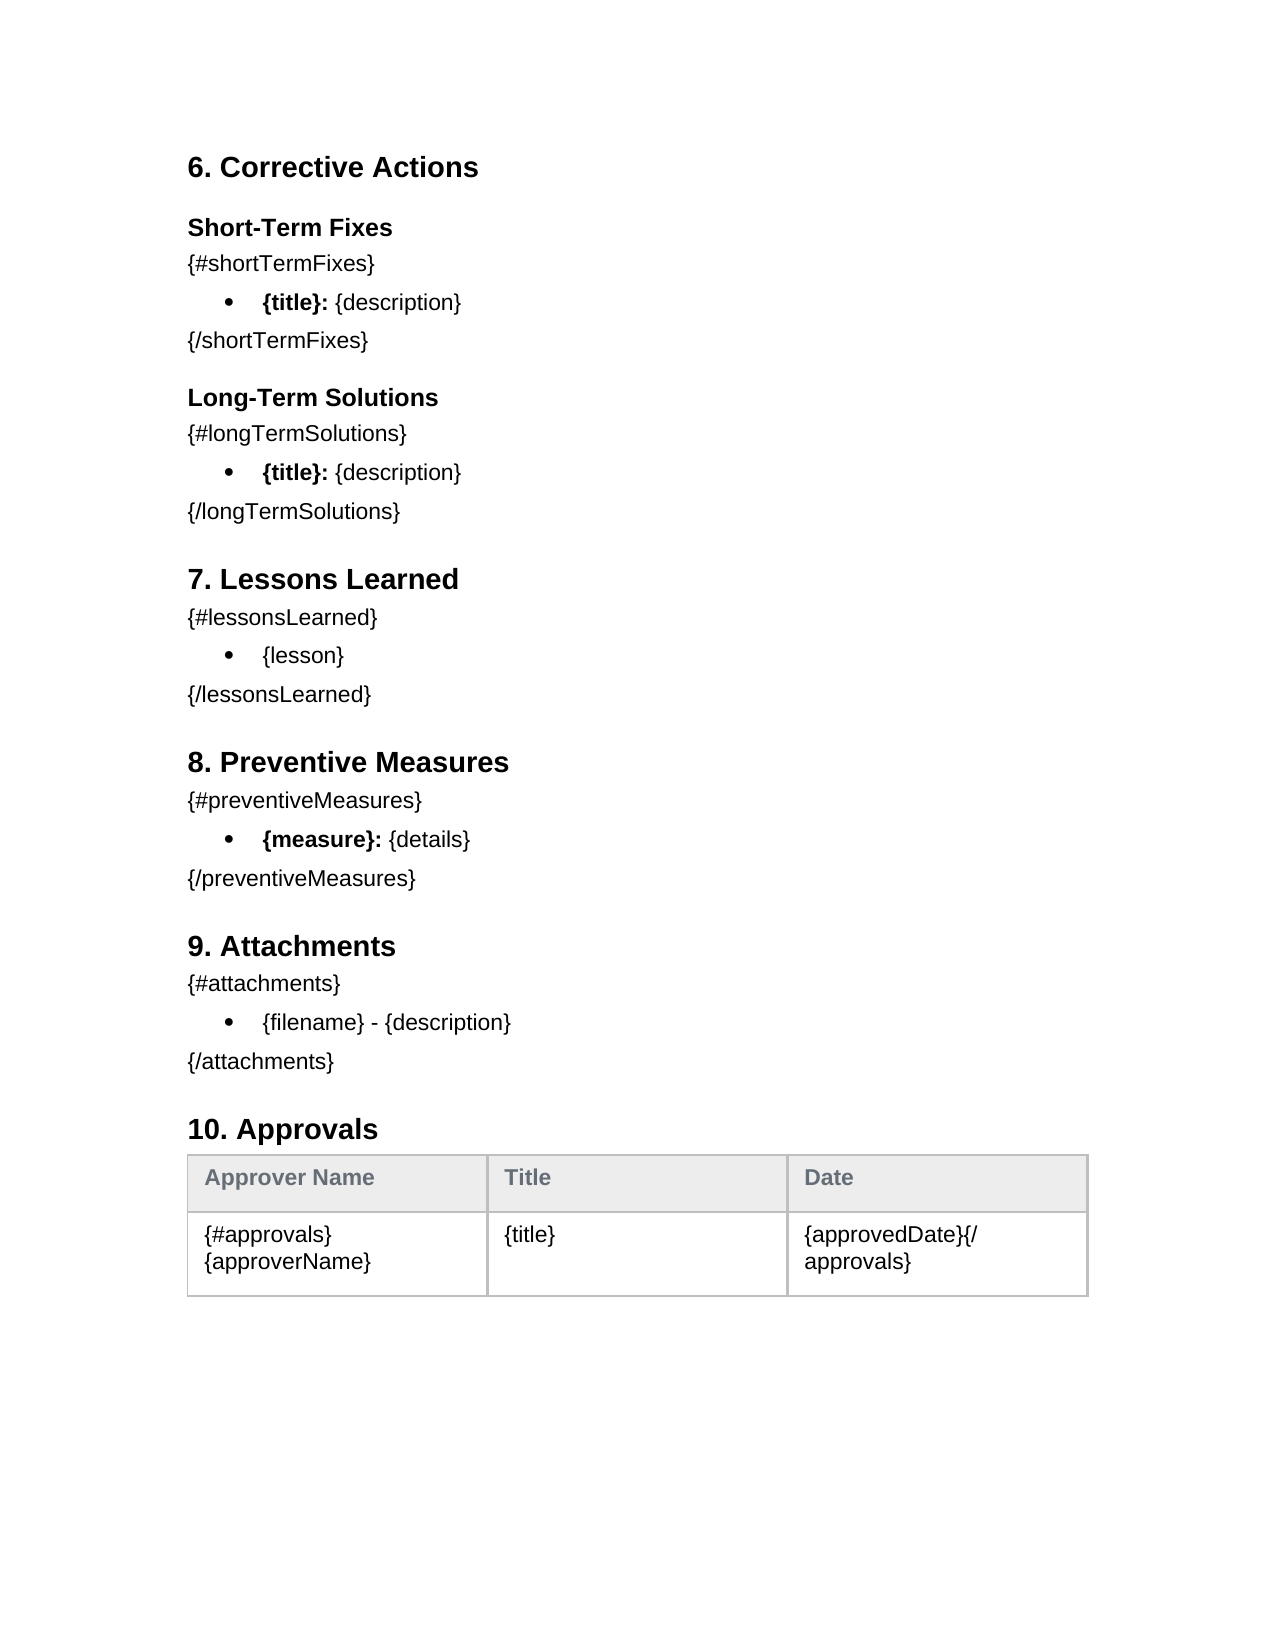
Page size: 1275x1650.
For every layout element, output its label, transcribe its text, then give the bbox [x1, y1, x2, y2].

table_cell {#approvals}{approverName} [188, 1213, 486, 1295]
subtitle 7. Lessons Learned [187, 562, 1087, 595]
text {/lessonsLearned} [187, 681, 1087, 708]
list {lesson} [225, 642, 1087, 669]
subtitle 6. Corrective Actions [187, 150, 1087, 183]
text {/attachments} [187, 1048, 1087, 1074]
table_header Approver Name [188, 1156, 486, 1211]
table_header Title [489, 1156, 786, 1211]
text {/longTermSolutions} [187, 498, 1087, 524]
subtitle Short-Term Fixes [187, 213, 1087, 241]
subtitle 9. Attachments [187, 928, 1087, 962]
table_header Date [789, 1156, 1086, 1211]
text {#lessonsLearned} [187, 603, 1087, 630]
text {#longTermSolutions} [187, 420, 1087, 446]
subtitle 10. Approvals [187, 1112, 1087, 1146]
list {title}: {description} [225, 289, 1087, 315]
text {#shortTermFixes} [187, 250, 1087, 276]
list {measure}: {details} [225, 826, 1087, 852]
text {#preventiveMeasures} [187, 787, 1087, 813]
text {#attachments} [187, 970, 1087, 997]
subtitle Long-Term Solutions [187, 383, 1087, 412]
text {/preventiveMeasures} [187, 865, 1087, 891]
subtitle 8. Preventive Measures [187, 745, 1087, 779]
list {filename} - {description} [225, 1009, 1087, 1036]
table_cell {approvedDate}{/approvals} [789, 1213, 1086, 1295]
table_cell {title} [489, 1213, 786, 1295]
text {/shortTermFixes} [187, 327, 1087, 354]
list {title}: {description} [225, 459, 1087, 485]
